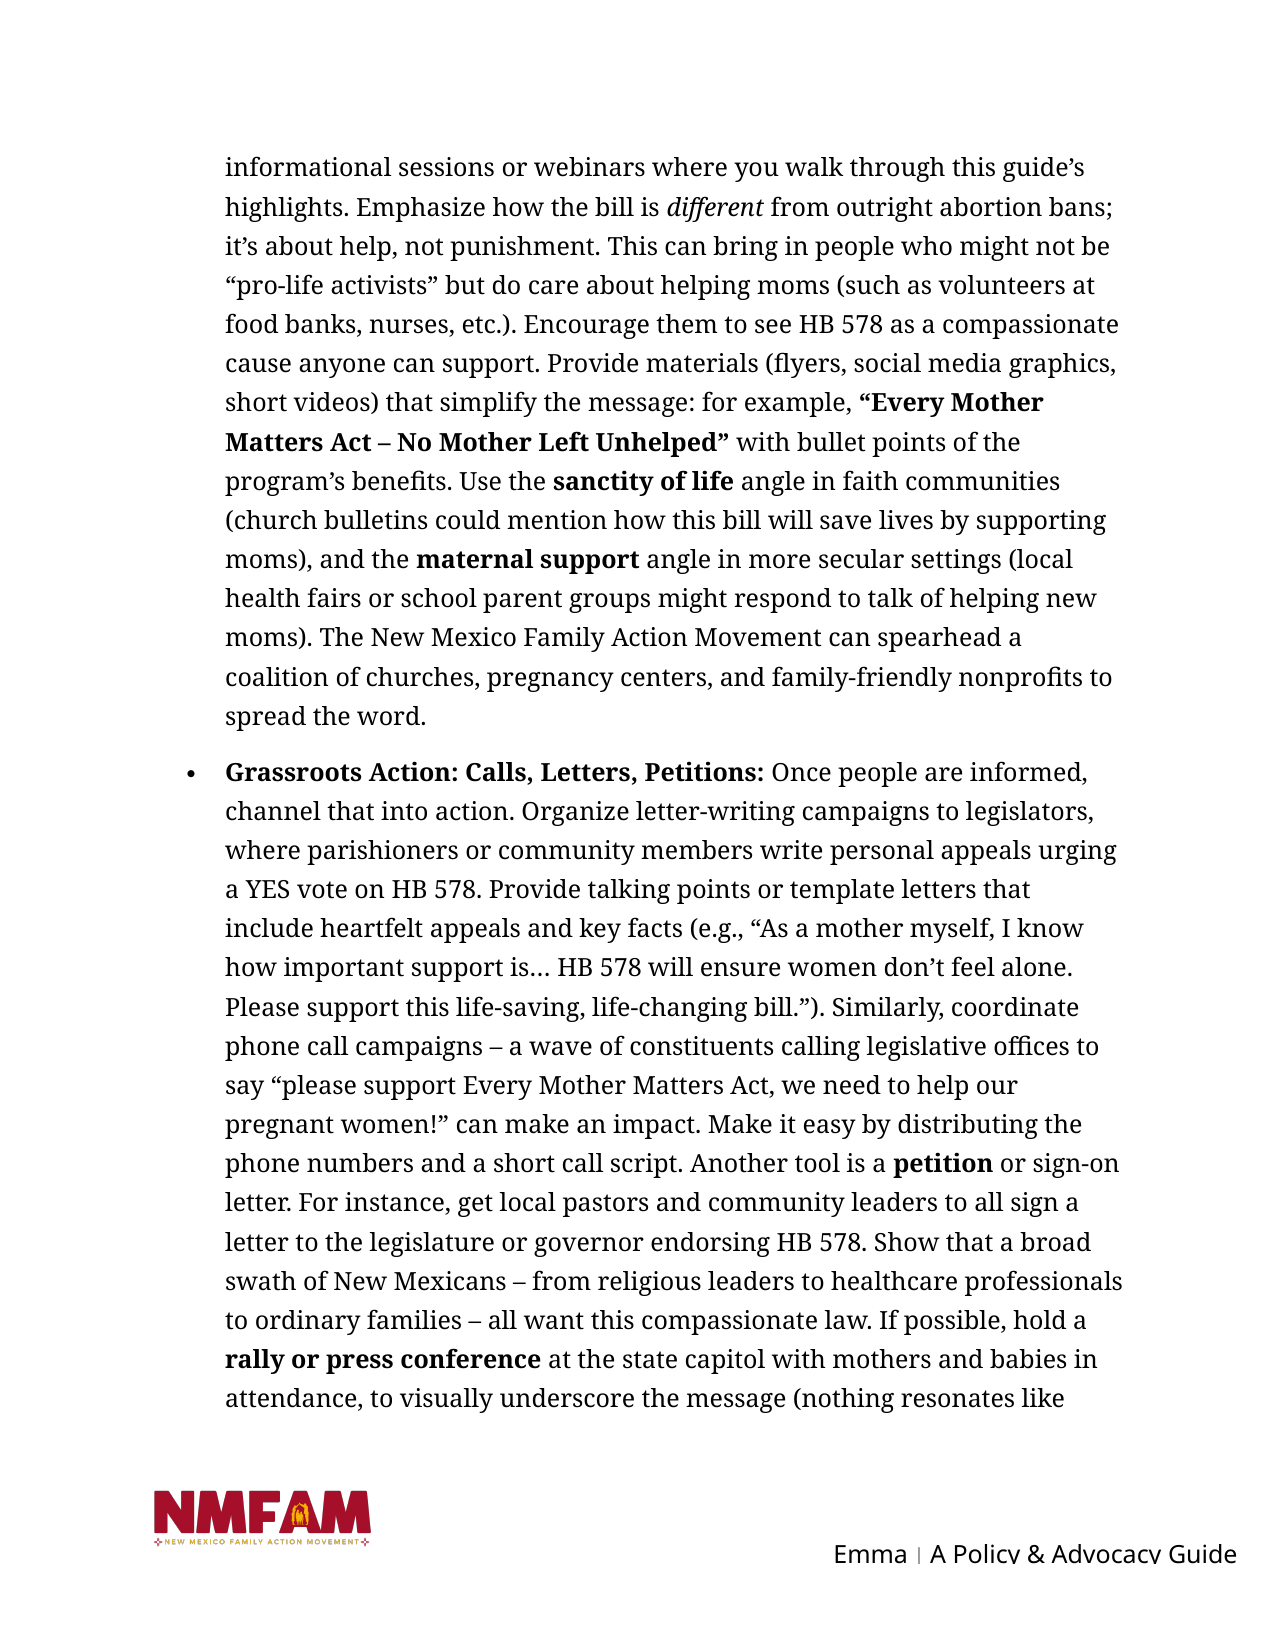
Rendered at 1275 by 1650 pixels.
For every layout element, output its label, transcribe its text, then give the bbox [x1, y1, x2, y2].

picture [150, 1450, 373, 1575]
